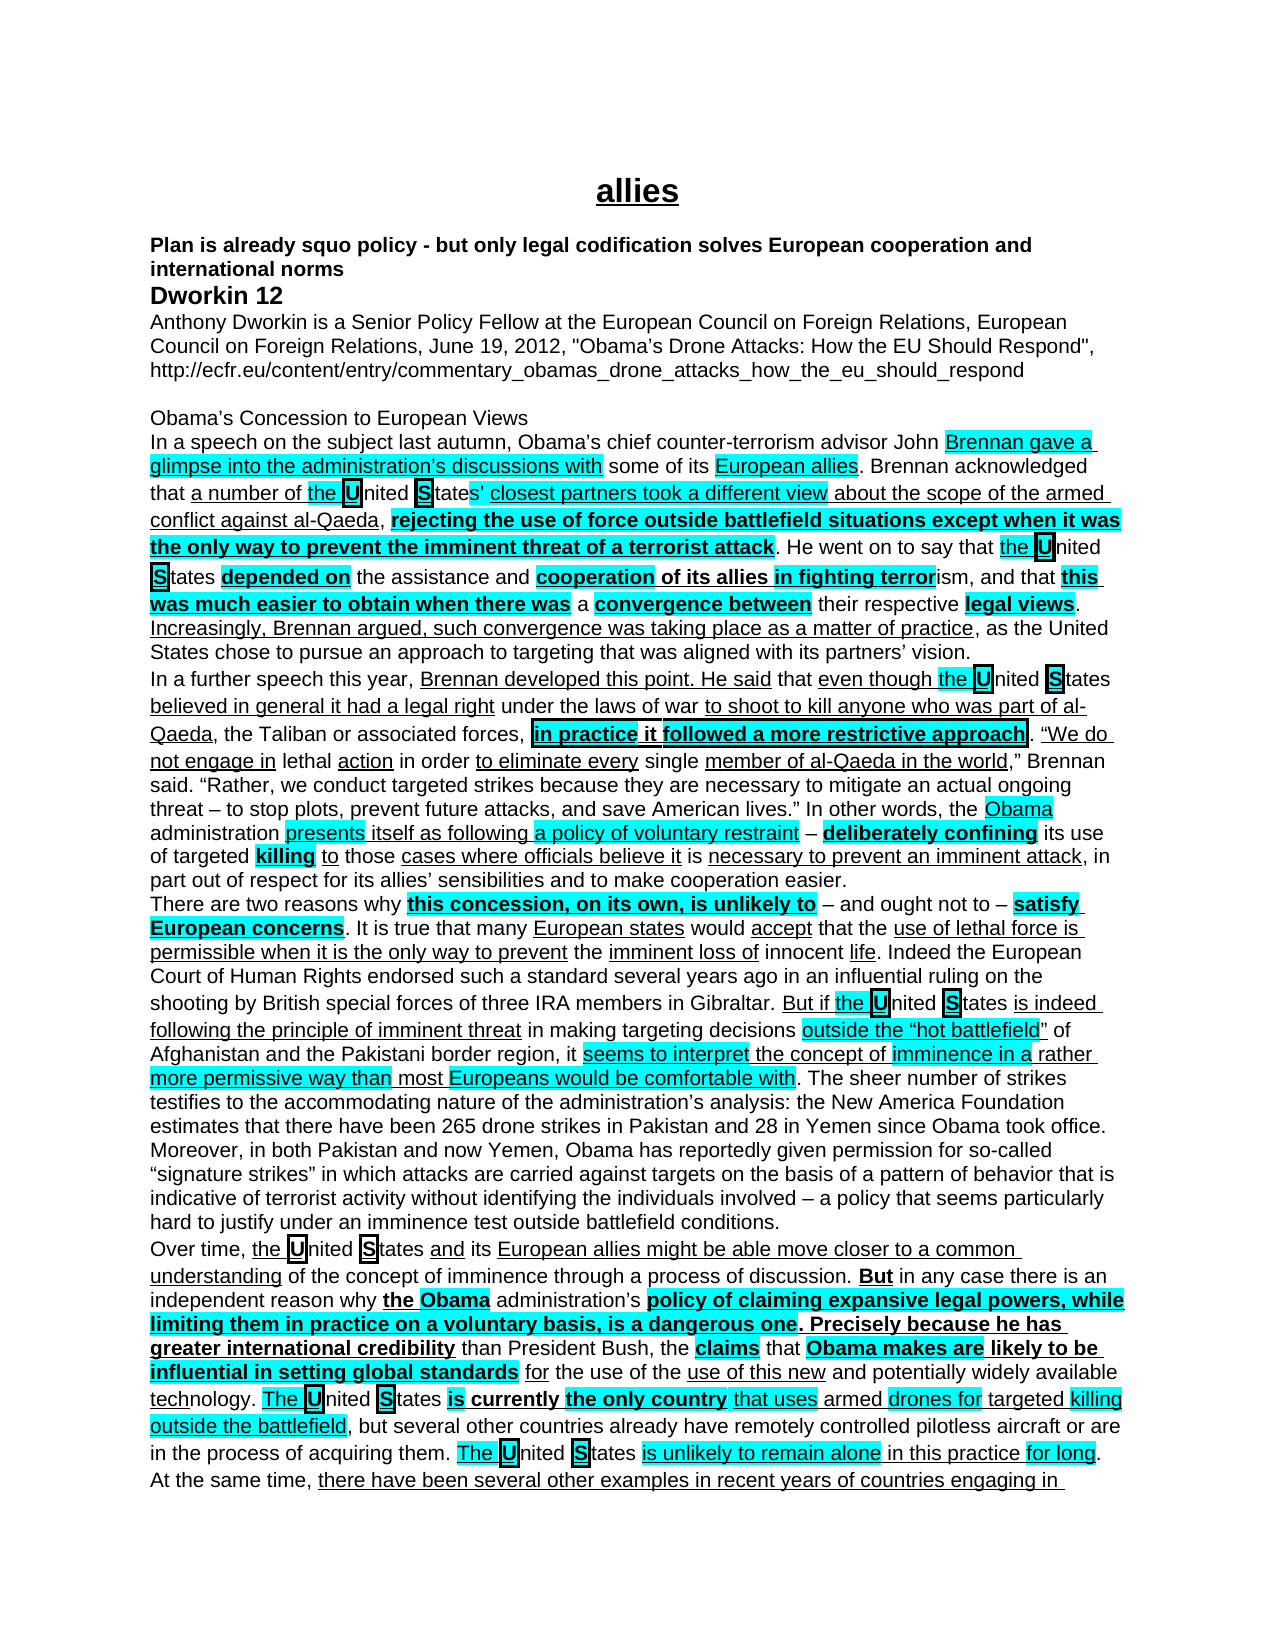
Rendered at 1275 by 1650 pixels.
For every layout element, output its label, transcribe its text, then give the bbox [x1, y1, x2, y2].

text There are two reasons why this concession, on its own, is unlikely to – and ought not to – satisfy European concerns. It is true that many European states would accept that the use of lethal force is permissible when it is the only way to prevent the imminent loss of innocent life. Indeed the European Court of Human Rights endorsed such a standard several years ago in an influential ruling on the shooting by British special forces of three IRA members in Gibraltar. But if the United States is indeed following the principle of imminent threat in making targeting decisions outside the “hot battlefield” of Afghanistan and the Pakistani border region, it seems to interpret the concept of imminence in a rather more permissive way than most Europeans would be comfortable with. The sheer number of strikes testifies to the accommodating nature of the administration’s analysis: the New America Foundation estimates that there have been 265 drone strikes in Pakistan and 28 in Yemen since Obama took office. Moreover, in both Pakistan and now Yemen, Obama has reportedly given permission for so-called “signature strikes” in which attacks are carried against targets on the basis of a pattern of behavior that is indicative of terrorist activity without identifying the individuals involved – a policy that seems particularly hard to justify under an imminence test outside battlefield conditions. [150, 892, 1125, 1234]
text In a speech on the subject last autumn, Obama’s chief counter-terrorism advisor John Brennan gave a glimpse into the administration’s discussions with some of its European allies. Brennan acknowledged that a number of the United States’ closest partners took a different view about the scope of the armed conflict against al-Qaeda, rejecting the use of force outside battlefield situations except when it was the only way to prevent the imminent threat of a terrorist attack. He went on to say that the United States depended on the assistance and cooperation of its allies in fighting terrorism, and that this was much easier to obtain when there was a convergence between their respective legal views. Increasingly, Brennan argued, such convergence was taking place as a matter of practice, as the United States chose to pursue an approach to targeting that was aligned with its partners’ vision. [150, 430, 1125, 664]
subtitle allies [150, 171, 1125, 209]
text Dworkin 12 [150, 281, 1125, 310]
text Plan is already squo policy - but only legal codification solves European cooperation and international norms [150, 233, 1125, 281]
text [150, 1310, 1125, 1492]
text In a further speech this year, Brennan developed this point. He said that even though the United States believed in general it had a legal right under the laws of war to shoot to kill anyone who was part of al-Qaeda, the Taliban or associated forces, in practice it followed a more restrictive approach. “We do not engage in lethal action in order to eliminate every single member of al-Qaeda in the world,” Brennan said. “Rather, we conduct targeted strikes because they are necessary to mitigate an actual ongoing threat – to stop plots, prevent future attacks, and save American lives.” In other words, the Obama administration presents itself as following a policy of voluntary restraint – deliberately confining its use of targeted killing to those cases where officials believe it is necessary to prevent an imminent attack, in part out of respect for its allies’ sensibilities and to make cooperation easier. [150, 664, 1125, 892]
text Anthony Dworkin is a Senior Policy Fellow at the European Council on Foreign Relations, European Council on Foreign Relations, June 19, 2012, "Obama’s Drone Attacks: How the EU Should Respond", http://ecfr.eu/content/entry/commentary_obamas_drone_attacks_how_the_eu_should_respond [150, 310, 1125, 382]
text Obama’s Concession to European Views [150, 406, 1125, 430]
